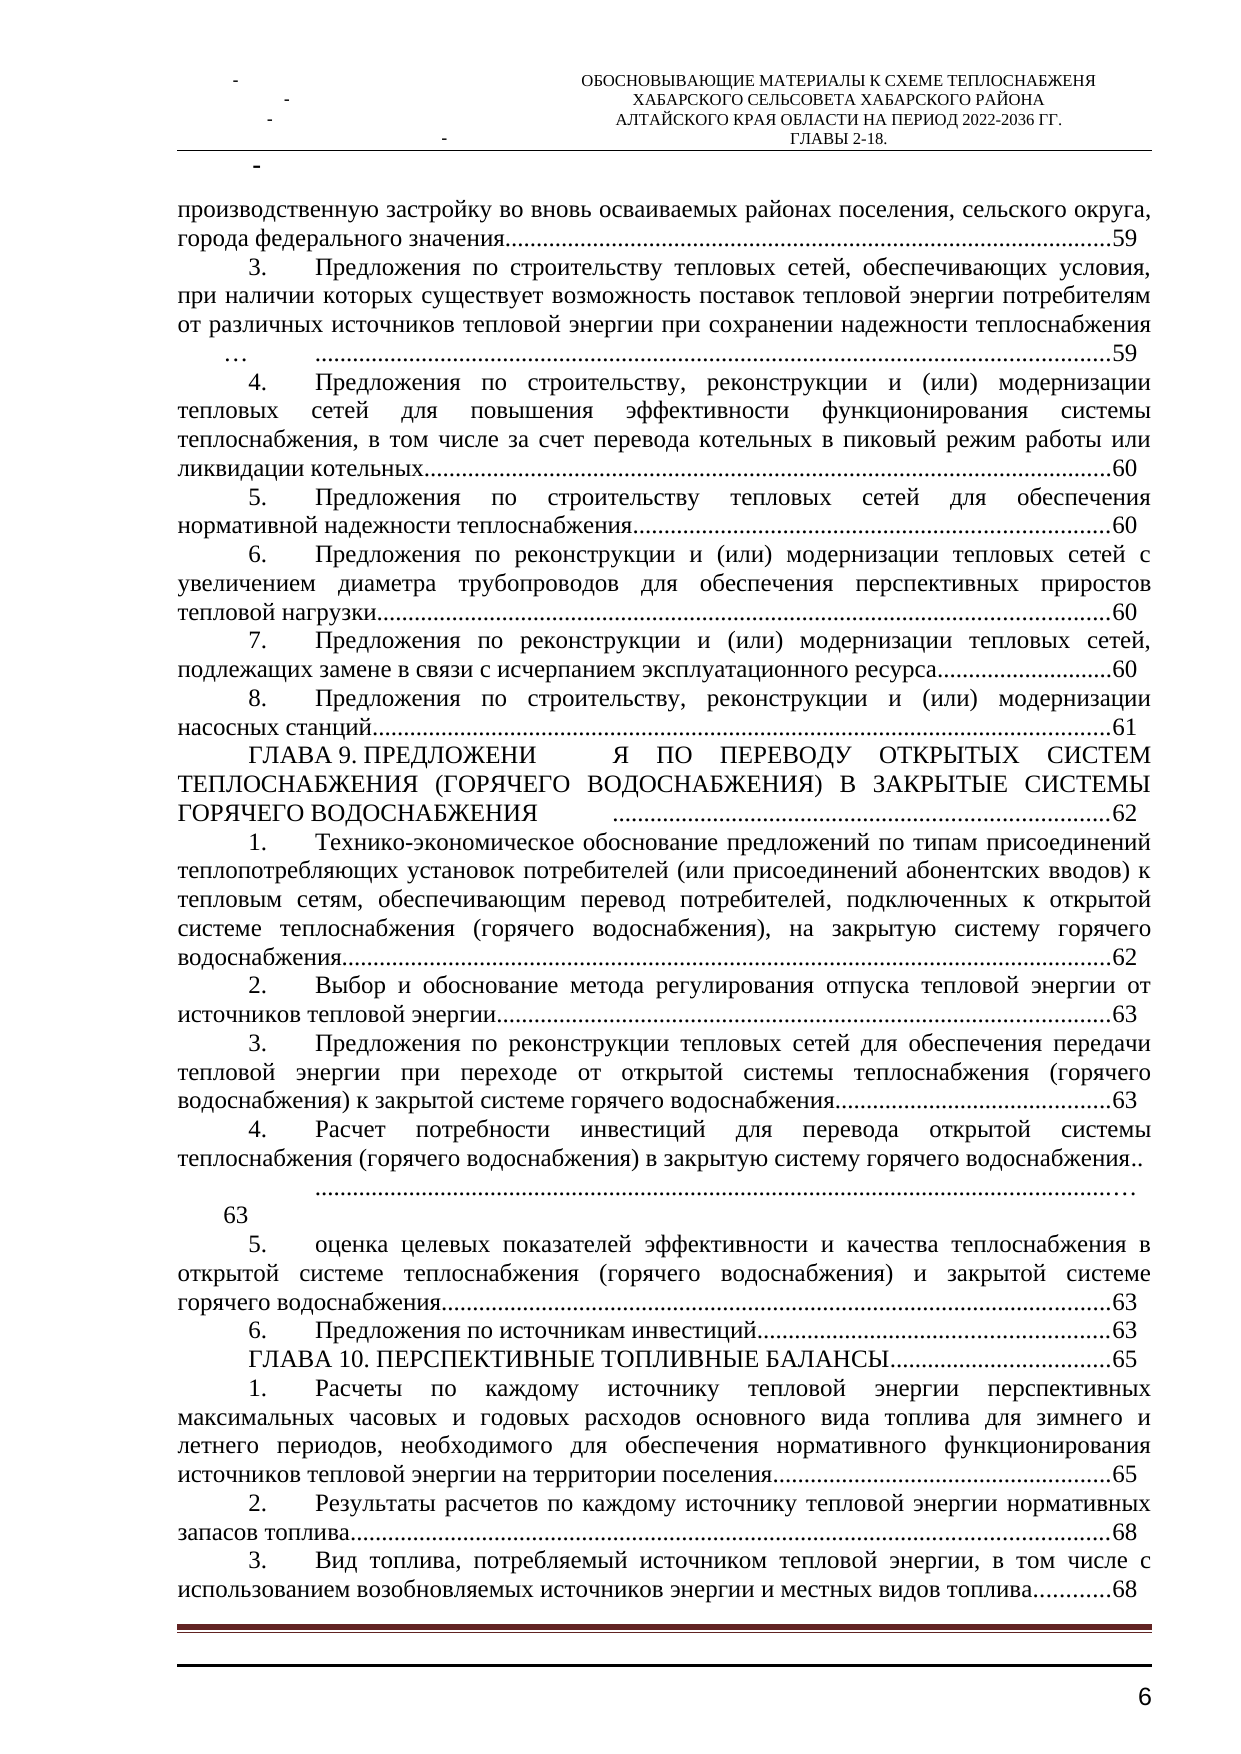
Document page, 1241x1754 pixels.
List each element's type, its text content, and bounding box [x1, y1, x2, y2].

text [177, 194, 1152, 252]
text 5. оценка целевых показателей эффективности и качества теплоснабжения в открытой системе теплоснабжения (горячего водоснабжения) и закрытой системе горячего водоснабжения 63 [177, 1229, 1152, 1315]
text 1. Технико-экономическое обоснование предложений по типам присоединений теплопотребляющих установок потребителей (или присоединений абонентских вводов) к тепловым сетям, обеспечивающим перевод потребителей, подключенных к открытой системе теплоснабжения (горячего водоснабжения), на закрытую систему горячего водоснабжения 62 [177, 827, 1152, 970]
text 2. Результаты расчетов по каждому источнику тепловой энергии нормативных запасов топлива 68 [177, 1488, 1152, 1545]
text 4. Предложения по строительству, реконструкции и (или) модернизации тепловых сетей для повышения эффективности функционирования системы теплоснабжения, в том числе за счет перевода котельных в пиковый режим работы или ликвидации котельных 60 [177, 367, 1152, 482]
text 7. Предложения по реконструкции и (или) модернизации тепловых сетей, подлежащих замене в связи с исчерпанием эксплуатационного ресурса 60 [177, 625, 1152, 683]
text 3. Предложения по реконструкции тепловых сетей для обеспечения передачи тепловой энергии при переходе от открытой системы теплоснабжения (горячего водоснабжения) к закрытой системе горячего водоснабжения 63 [177, 1028, 1152, 1114]
text ГЛАВА 10. ПЕРСПЕКТИВНЫЕ ТОПЛИВНЫЕ БАЛАНСЫ 65 [177, 1344, 1152, 1373]
text 3. Вид топлива, потребляемый источником тепловой энергии, в том числе с использованием возобновляемых источников энергии и местных видов топлива 68 [177, 1545, 1152, 1603]
text 8. Предложения по строительству, реконструкции и (или) модернизации насосных станций 61 [177, 683, 1152, 740]
text 5. Предложения по строительству тепловых сетей для обеспечения нормативной надежности теплоснабжения 60 [177, 482, 1152, 539]
text ГЛАВА 9. ПРЕДЛОЖЕНИ Я ПО ПЕРЕВОДУ ОТКРЫТЫХ СИСТЕМ ТЕПЛОСНАБЖЕНИЯ (ГОРЯЧЕГО ВОДОСНАБЖЕНИЯ) В ЗАКРЫТЫЕ СИСТЕМЫ ГОРЯЧЕГО ВОДОСНАБЖЕНИЯ 62 [177, 740, 1152, 827]
text 3. Предложения по строительству тепловых сетей, обеспечивающих условия, при наличии которых существует возможность поставок тепловой энергии потребителям от различных источников тепловой энергии при сохранении надежности теплоснабжения … 59 [177, 252, 1152, 367]
text 4. Расчет потребности инвестиций для перевода открытой системы теплоснабжения (горячего водоснабжения) в закрытую систему горячего водоснабжения .. … 63 [177, 1114, 1152, 1229]
text 1. Расчеты по каждому источнику тепловой энергии перспективных максимальных часовых и годовых расходов основного вида топлива для зимнего и летнего периодов, необходимого для обеспечения нормативного функционирования источников тепловой энергии на территории поселения 65 [177, 1373, 1152, 1488]
text 6. Предложения по источникам инвестиций 63 [177, 1315, 1152, 1344]
text 6. Предложения по реконструкции и (или) модернизации тепловых сетей с увеличением диаметра трубопроводов для обеспечения перспективных приростов тепловой нагрузки 60 [177, 539, 1152, 625]
text 2. Выбор и обоснование метода регулирования отпуска тепловой энергии от источников тепловой энергии 63 [177, 970, 1152, 1028]
